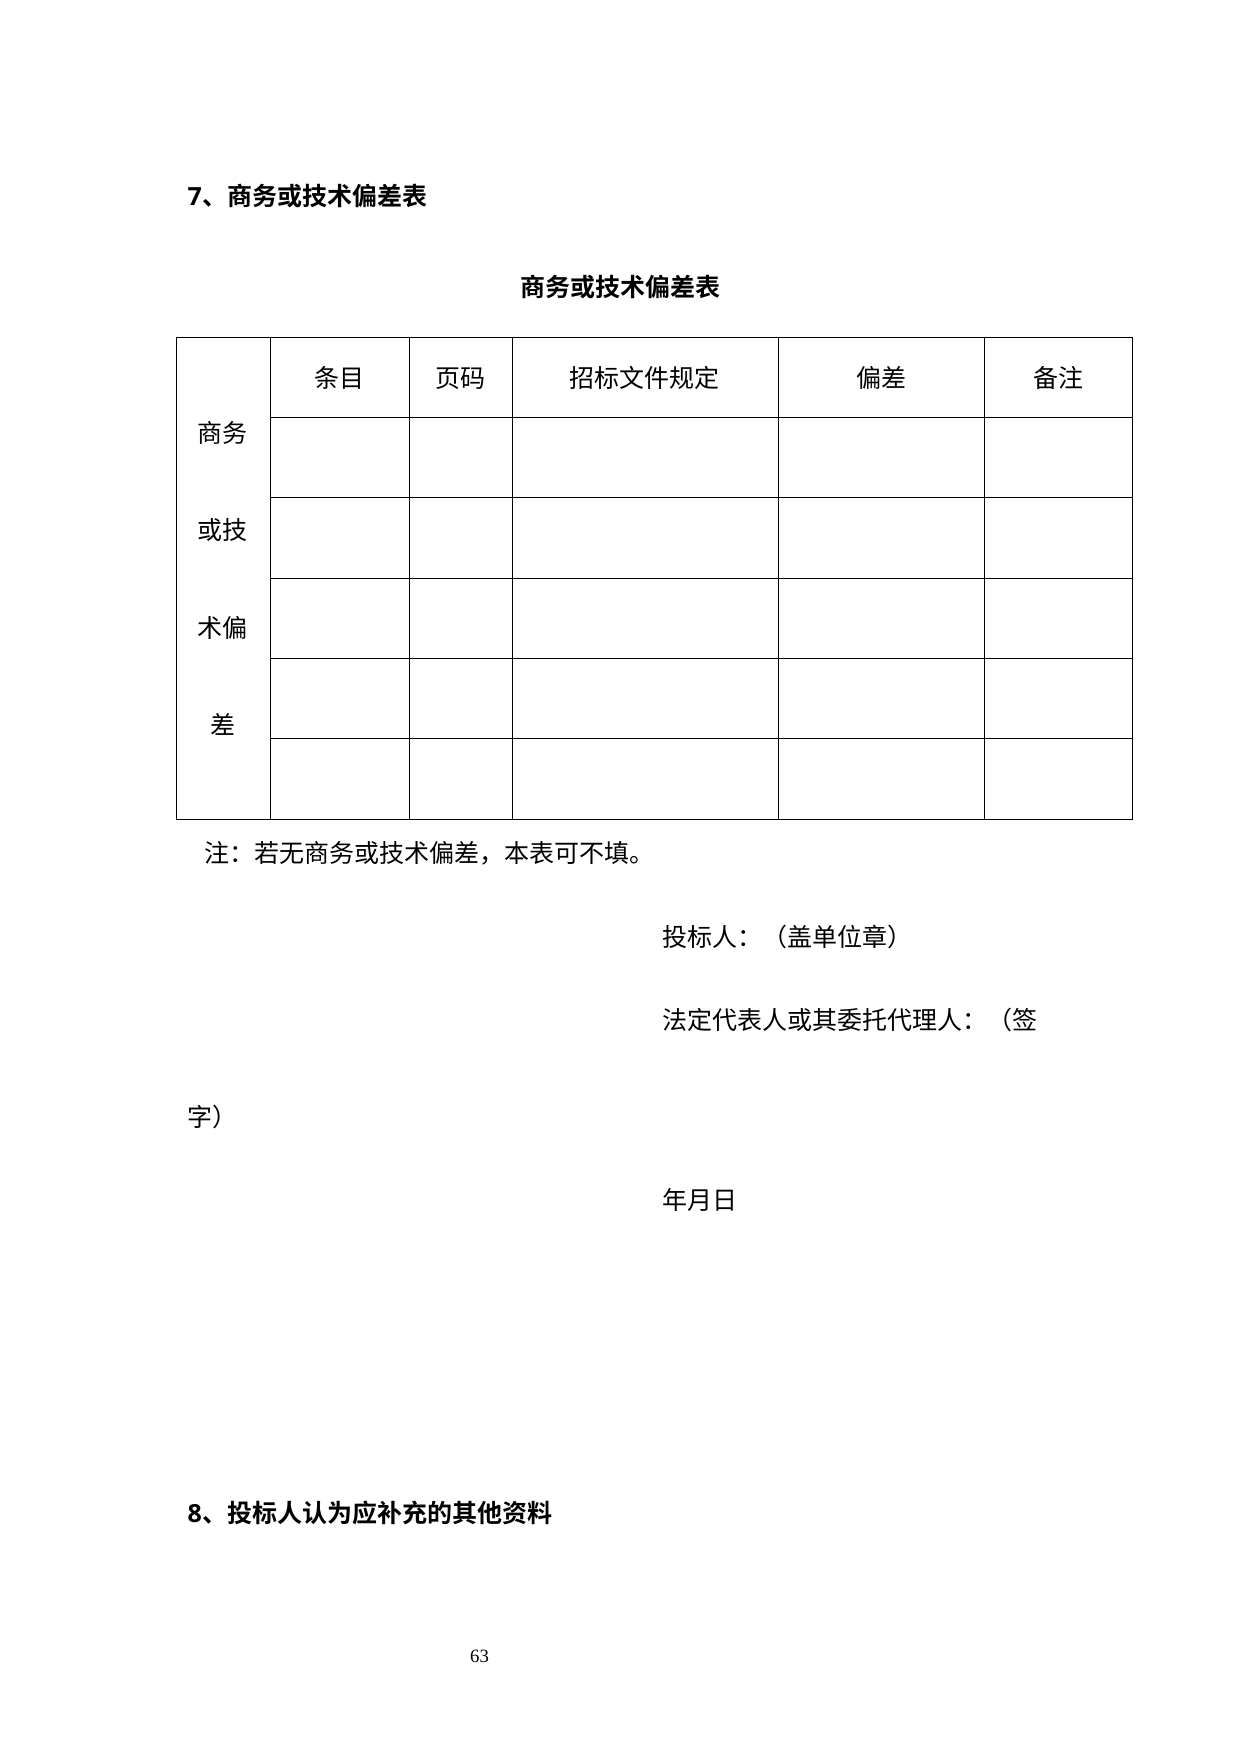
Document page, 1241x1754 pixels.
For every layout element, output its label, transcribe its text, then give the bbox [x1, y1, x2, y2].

text 法定代表人或其委托代理人：（签字） [187, 986, 1053, 1148]
table_cell [271, 418, 409, 497]
table_cell [779, 418, 984, 497]
table_cell [271, 739, 409, 818]
table_header 条目 [271, 338, 409, 417]
table_header 页码 [410, 338, 512, 417]
table_header 商务或技术偏差 [177, 338, 270, 818]
table_cell [410, 659, 512, 738]
table_cell [779, 659, 984, 738]
table_cell [779, 739, 984, 818]
table_cell [410, 579, 512, 658]
text 商务或技术偏差表 [187, 253, 1053, 318]
table_cell [513, 739, 778, 818]
table_cell [410, 418, 512, 497]
table_cell [410, 498, 512, 577]
table_header 招标文件规定 [513, 338, 778, 417]
table_header 偏差 [779, 338, 984, 417]
table_cell [513, 659, 778, 738]
table_cell [513, 579, 778, 658]
table_cell [985, 418, 1132, 497]
table_cell [271, 579, 409, 658]
table_cell [271, 498, 409, 577]
text 8、投标人认为应补充的其他资料 [187, 1479, 1053, 1544]
table_cell [779, 498, 984, 577]
table_header 备注 [985, 338, 1132, 417]
table_cell [985, 498, 1132, 577]
table_cell [985, 659, 1132, 738]
text 注：若无商务或技术偏差，本表可不填。 [187, 820, 1053, 884]
text 年月日 [187, 1166, 1053, 1231]
table_cell [410, 739, 512, 818]
text 投标人：（盖单位章） [187, 903, 1053, 968]
table_cell [513, 418, 778, 497]
table_cell [985, 739, 1132, 818]
table_cell [271, 659, 409, 738]
table_cell [513, 498, 778, 577]
table_cell [779, 579, 984, 658]
table_cell [985, 579, 1132, 658]
text 7、商务或技术偏差表 [187, 162, 1053, 227]
